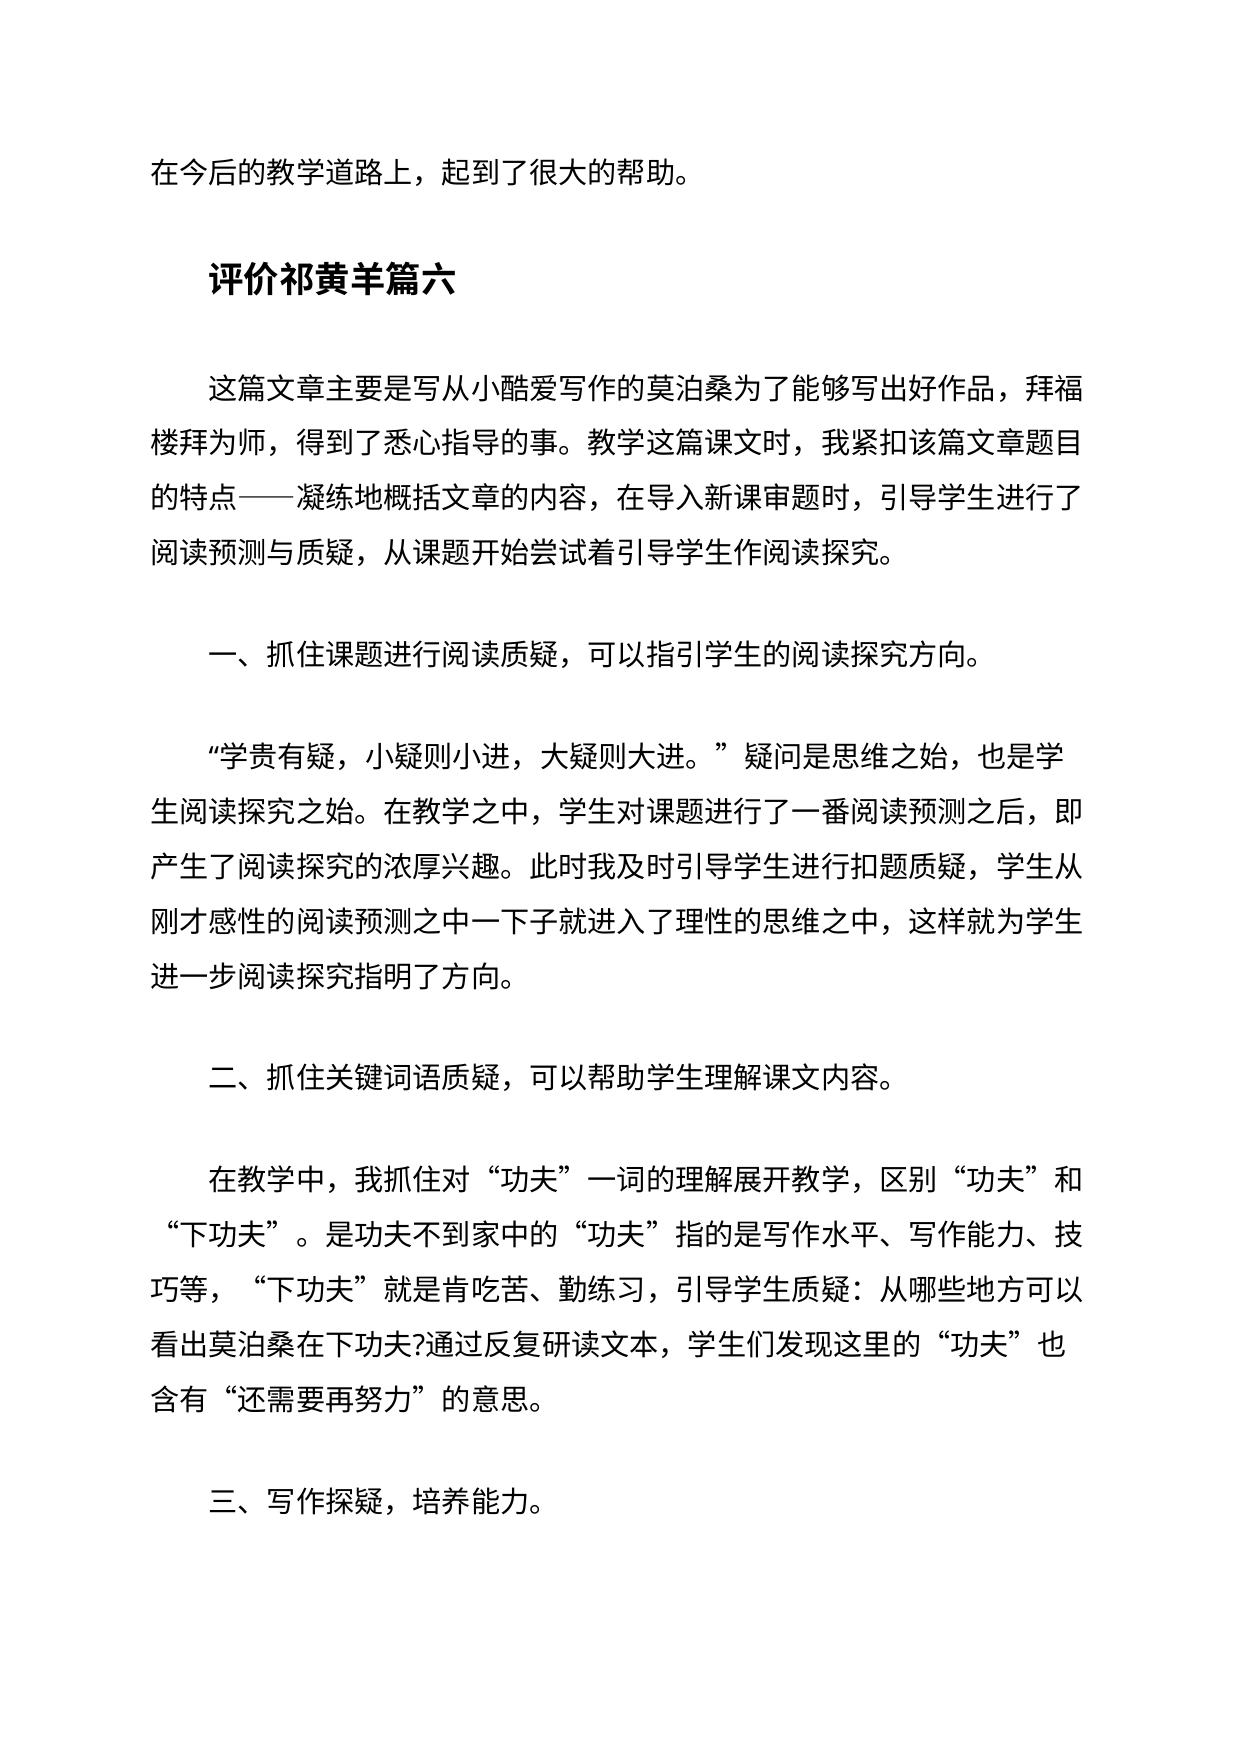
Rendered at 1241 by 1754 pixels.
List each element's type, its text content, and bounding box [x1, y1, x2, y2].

text 一、抓住课题进行阅读质疑，可以指引学生的阅读探究方向。 [150, 632, 1090, 674]
text 评价祁黄羊篇六 [150, 252, 1090, 303]
text 在教学中，我抓住对“功夫”一词的理解展开教学，区别“功夫”和“下功夫”。是功夫不到家中的“功夫”指的是写作水平、写作能力、技巧等，“下功夫”就是肯吃苦、勤练习，引导学生质疑：从哪些地方可以看出莫泊桑在下功夫?通过反复研读文本，学生们发现这里的“功夫”也含有“还需要再努力”的意思。 [150, 1157, 1090, 1419]
text 三、写作探疑，培养能力。 [150, 1478, 1090, 1520]
text 这篇文章主要是写从小酷爱写作的莫泊桑为了能够写出好作品，拜福楼拜为师，得到了悉心指导的事。教学这篇课文时，我紧扣该篇文章题目的特点——凝练地概括文章的内容，在导入新课审题时，引导学生进行了阅读预测与质疑，从课题开始尝试着引导学生作阅读探究。 [150, 365, 1090, 572]
text 二、抓住关键词语质疑，可以帮助学生理解课文内容。 [150, 1055, 1090, 1097]
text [150, 150, 1090, 192]
text “学贵有疑，小疑则小进，大疑则大进。”疑问是思维之始，也是学生阅读探究之始。在教学之中，学生对课题进行了一番阅读预测之后，即产生了阅读探究的浓厚兴趣。此时我及时引导学生进行扣题质疑，学生从刚才感性的阅读预测之中一下子就进入了理性的思维之中，这样就为学生进一步阅读探究指明了方向。 [150, 733, 1090, 995]
